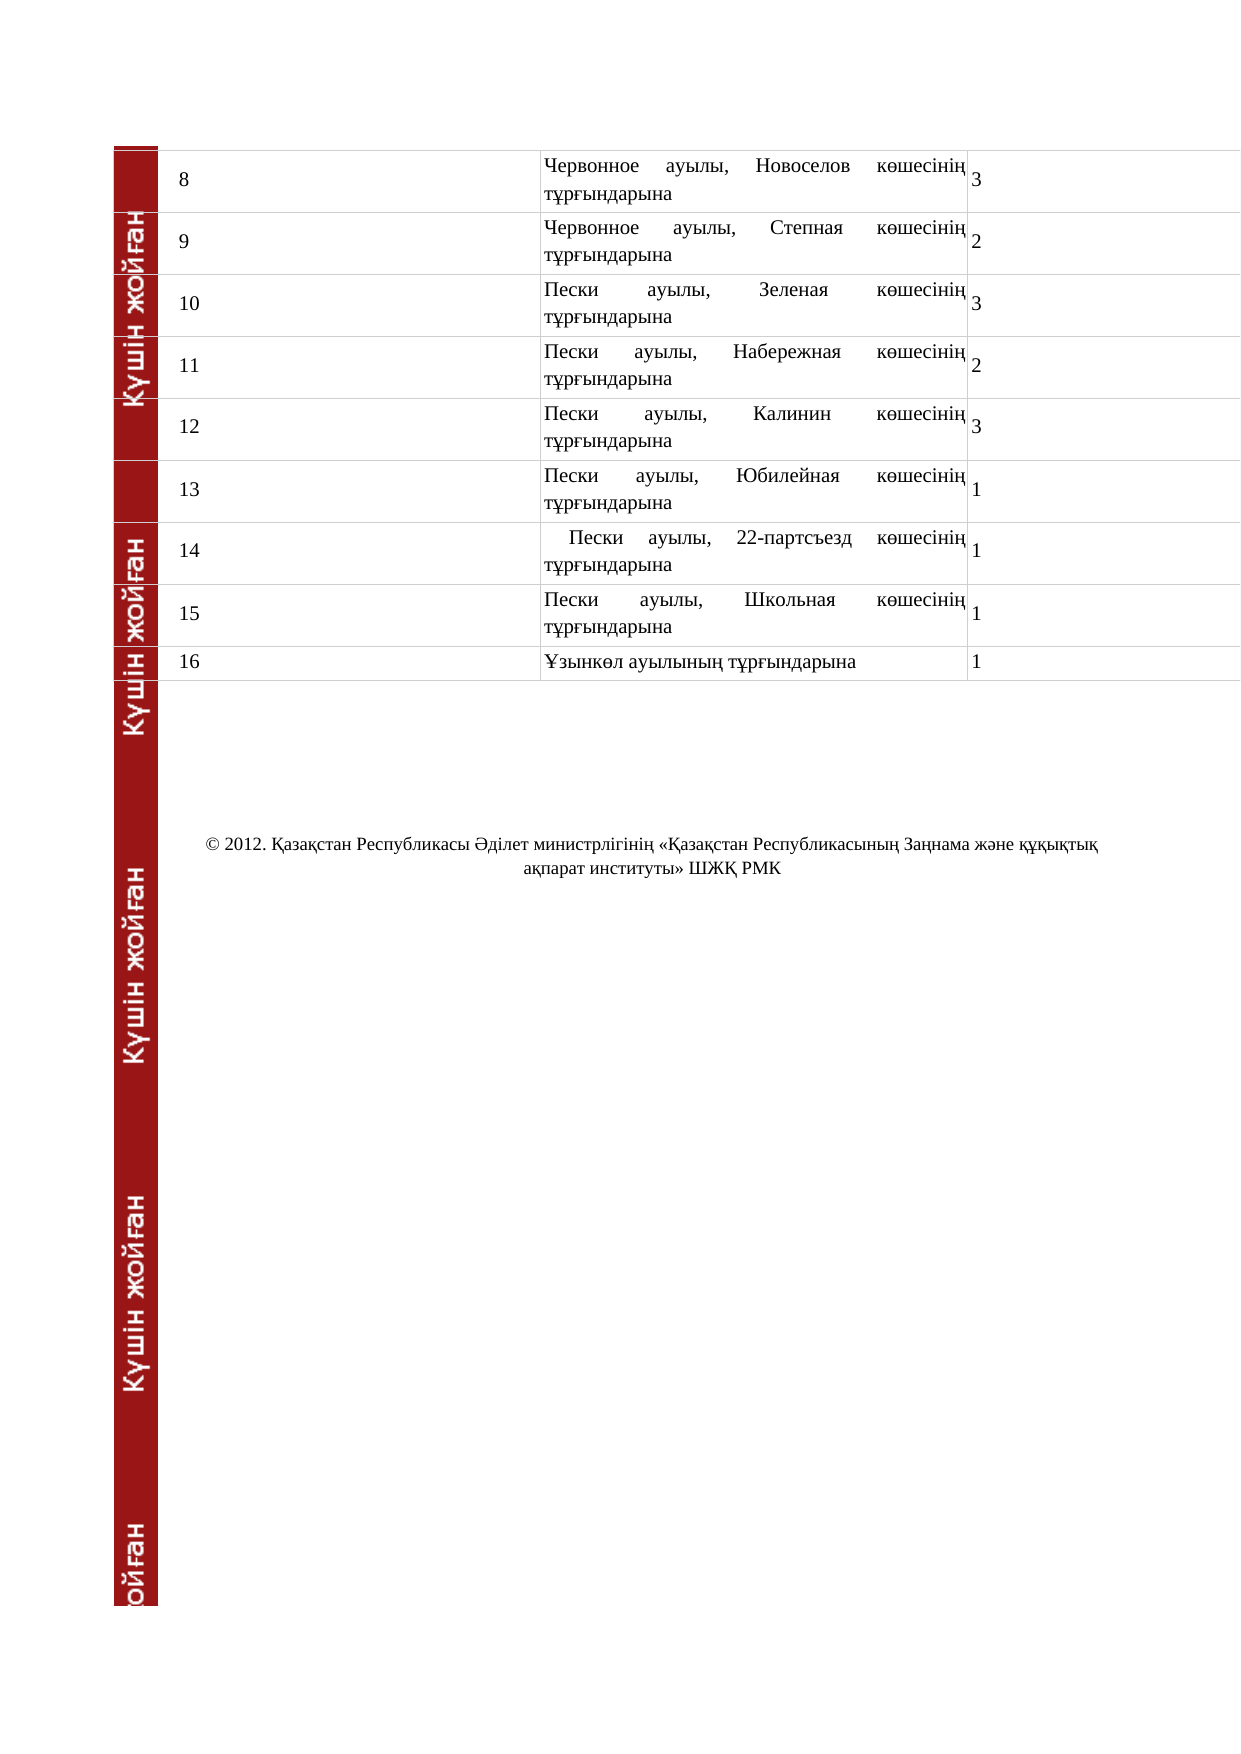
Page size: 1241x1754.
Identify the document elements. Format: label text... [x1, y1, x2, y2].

table_cell Червонное ауылы, Степная көшесінің тұрғындарына [541, 213, 967, 274]
table_cell Пески ауылы, Набережная көшесінің тұрғындарына [541, 337, 967, 398]
table_cell 1 [968, 585, 1240, 646]
table_cell 9 [114, 213, 540, 274]
table_cell 3 [968, 275, 1240, 336]
table_cell 1 [968, 523, 1240, 584]
text © 2012. Қазақстан Республикасы Әділет министрлігінің «Қазақстан Республикасының Заңнама және құқықтық ақпарат институты» ШЖҚ РМК [112, 832, 1128, 879]
table_cell 13 [114, 461, 540, 522]
picture [114, 146, 158, 150]
table_cell Пески ауылы, Зеленая көшесінің тұрғындарына [541, 275, 967, 336]
table_cell 2 [968, 213, 1240, 274]
picture [114, 681, 158, 832]
table_cell 10 [114, 275, 540, 336]
table_cell 11 [114, 337, 540, 398]
table_cell 1 [968, 461, 1240, 522]
table_cell 8 [114, 151, 540, 212]
table_cell 15 [114, 585, 540, 646]
table_cell 12 [114, 399, 540, 460]
table_cell Пески ауылы, Юбилейная көшесінің тұрғындарына [541, 461, 967, 522]
table_cell 16 [114, 647, 540, 680]
picture [114, 879, 158, 1606]
table_cell Пески ауылы, Школьная көшесінің тұрғындарына [541, 585, 967, 646]
table_cell 2 [968, 337, 1240, 398]
table_cell 3 [968, 399, 1240, 460]
table_cell 3 [968, 151, 1240, 212]
table_cell Пески ауылы, 22-партсъезд көшесінің тұрғындарына [541, 523, 967, 584]
table_cell Пески ауылы, Калинин көшесінің тұрғындарына [541, 399, 967, 460]
table_cell 14 [114, 523, 540, 584]
table_cell 1 [968, 647, 1240, 680]
table_cell Червонное ауылы, Новоселов көшесінің тұрғындарына [541, 151, 967, 212]
table_cell Ұзынкөл ауылының тұрғындарына [541, 647, 967, 680]
